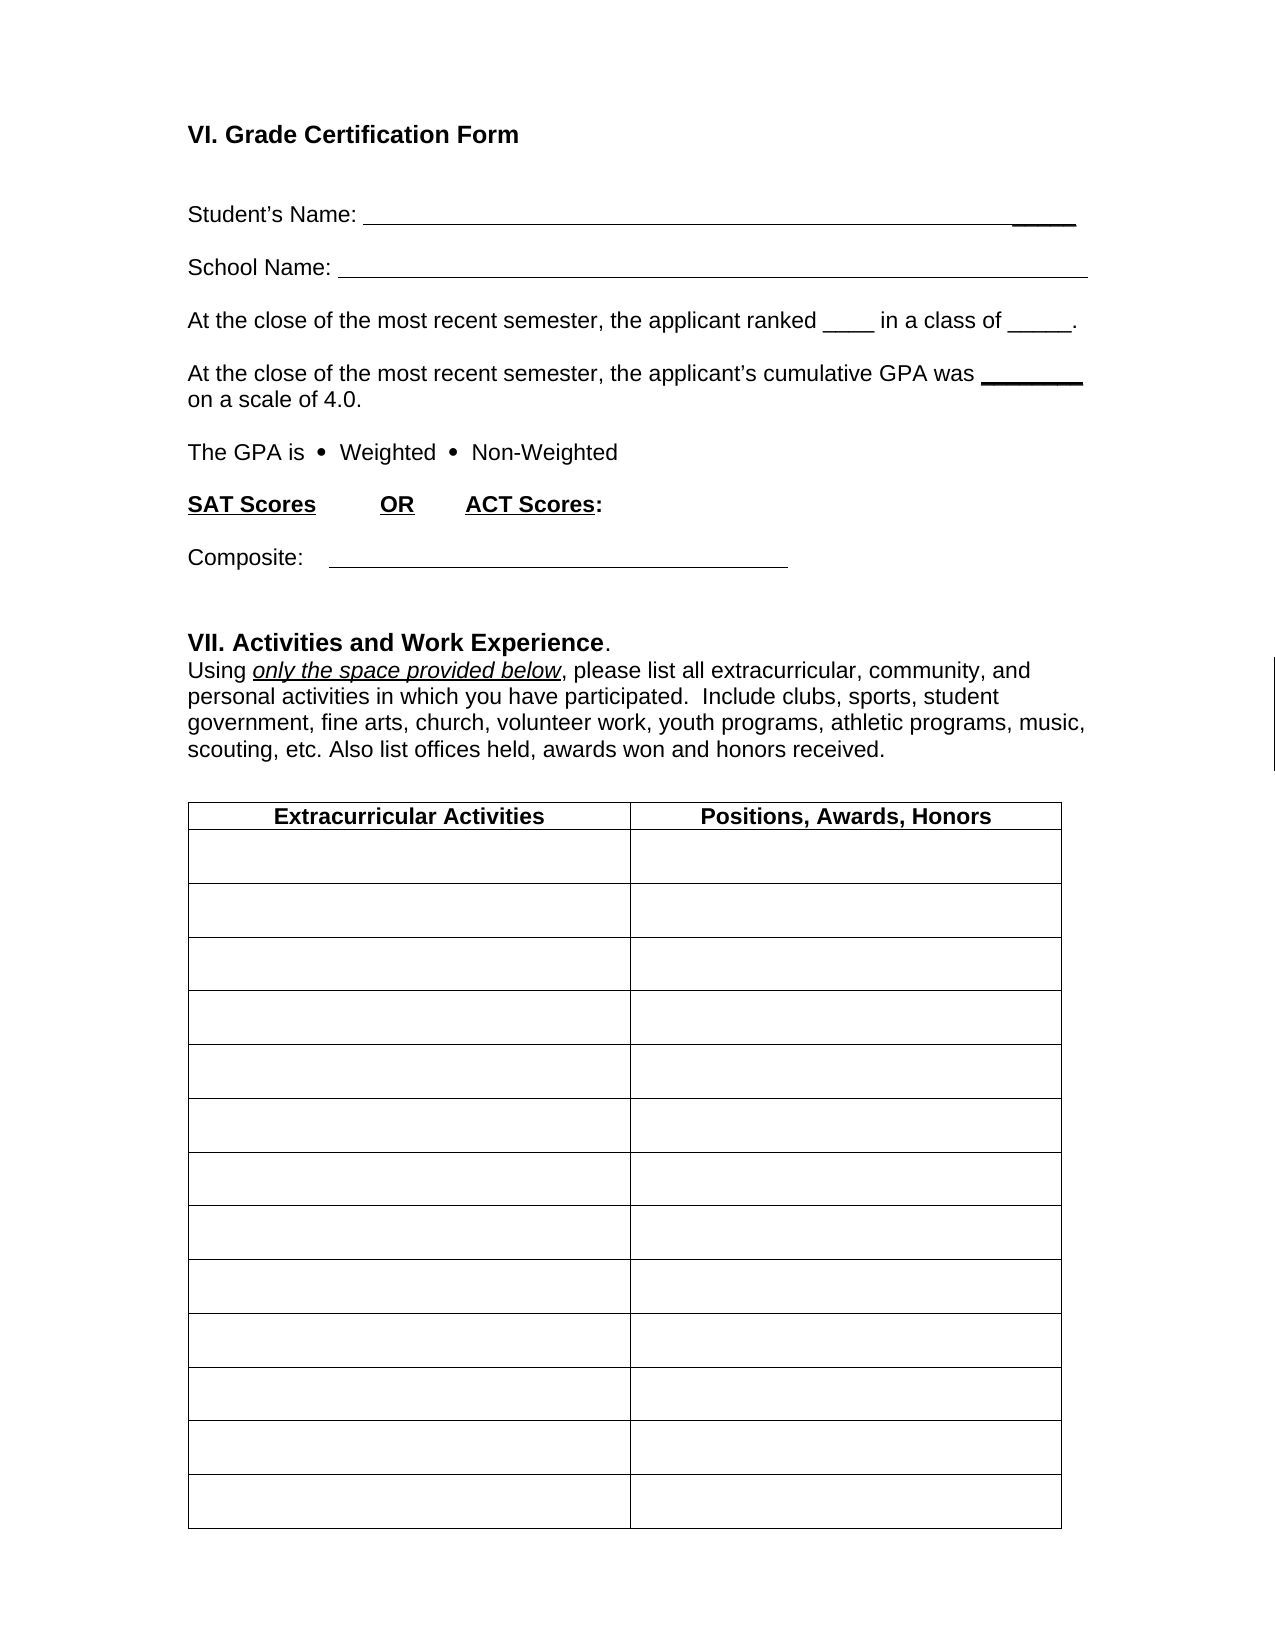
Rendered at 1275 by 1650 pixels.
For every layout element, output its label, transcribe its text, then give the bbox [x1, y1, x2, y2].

table_cell [189, 1475, 630, 1528]
table_header Positions, Awards, Honors [631, 803, 1061, 829]
table_cell [189, 830, 630, 883]
table_cell [189, 1368, 630, 1420]
table_cell [631, 1045, 1061, 1098]
table_cell [631, 830, 1061, 883]
table_cell [189, 884, 630, 937]
table_cell [631, 991, 1061, 1044]
table_cell [631, 1368, 1061, 1420]
table_cell [189, 1153, 630, 1205]
table_cell [631, 1475, 1061, 1528]
table_cell [189, 1206, 630, 1259]
table_cell [631, 1206, 1061, 1259]
text SAT Scores OR ACT Scores: [187, 491, 1087, 518]
table_cell [631, 884, 1061, 937]
text Using only the space provided below, please list all extracurricular, community, and personal activities in which you have participated. Include clubs, sports, student government, fine arts, church, volunteer work, youth programs, athletic programs, music, scouting, etc. Also list offices held, awards won and honors received. [187, 657, 1087, 762]
text Student’s Name: _____ [187, 201, 1087, 228]
table_cell [631, 938, 1061, 990]
table_cell [189, 1421, 630, 1474]
text VI. Grade Certification Form [187, 120, 1087, 149]
table_cell [189, 991, 630, 1044]
text School Name: [187, 254, 1087, 281]
table_cell [631, 1314, 1061, 1367]
text The GPA is Weighted Non-Weighted [187, 439, 1087, 465]
table_cell [631, 1153, 1061, 1205]
text At the close of the most recent semester, the applicant ranked ____ in a class of _____. [187, 307, 1087, 333]
table_cell [631, 1260, 1061, 1313]
table_header Extracurricular Activities [189, 803, 630, 829]
table_cell [189, 938, 630, 990]
text At the close of the most recent semester, the applicant’s cumulative GPA was ________ on a scale of 4.0. [187, 359, 1087, 412]
table_cell [189, 1260, 630, 1313]
text Composite: [187, 544, 1087, 570]
table_cell [189, 1045, 630, 1098]
table_cell [189, 1314, 630, 1367]
table_cell [631, 1421, 1061, 1474]
text VII. Activities and Work Experience. [187, 628, 1087, 657]
table_cell [189, 1099, 630, 1152]
table_cell [631, 1099, 1061, 1152]
